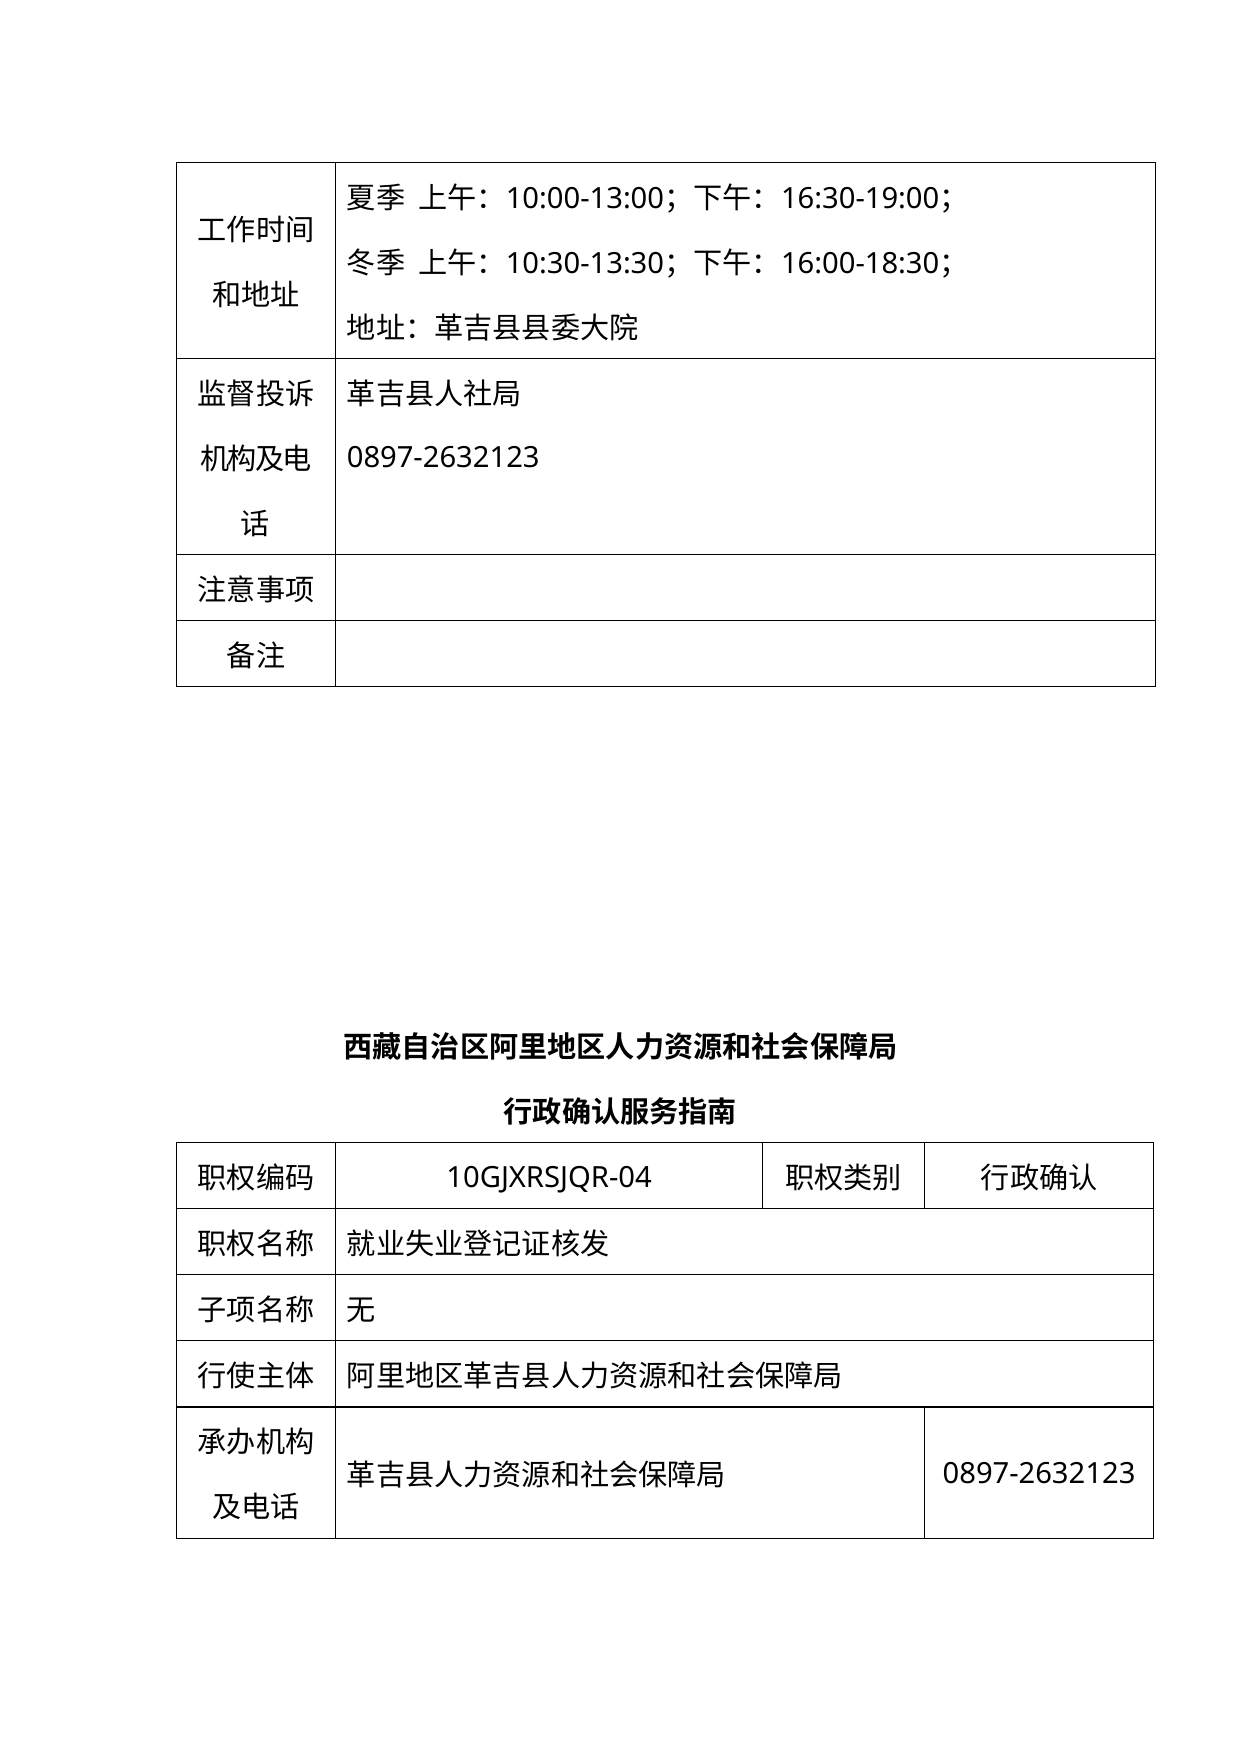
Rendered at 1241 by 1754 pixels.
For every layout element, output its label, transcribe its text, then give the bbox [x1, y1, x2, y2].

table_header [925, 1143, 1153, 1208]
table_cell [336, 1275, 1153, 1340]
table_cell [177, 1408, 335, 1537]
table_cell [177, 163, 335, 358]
text 行政确认服务指南 [187, 1077, 1053, 1142]
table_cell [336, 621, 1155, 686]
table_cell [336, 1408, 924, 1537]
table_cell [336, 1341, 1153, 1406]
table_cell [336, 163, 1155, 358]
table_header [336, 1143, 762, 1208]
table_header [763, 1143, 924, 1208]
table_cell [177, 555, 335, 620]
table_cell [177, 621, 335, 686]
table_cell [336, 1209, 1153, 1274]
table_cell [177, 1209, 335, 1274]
text 西藏自治区阿里地区人力资源和社会保障局 [187, 1012, 1053, 1077]
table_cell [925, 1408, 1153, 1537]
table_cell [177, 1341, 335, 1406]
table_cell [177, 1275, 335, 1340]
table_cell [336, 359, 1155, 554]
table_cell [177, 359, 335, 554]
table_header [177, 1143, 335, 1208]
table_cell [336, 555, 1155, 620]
